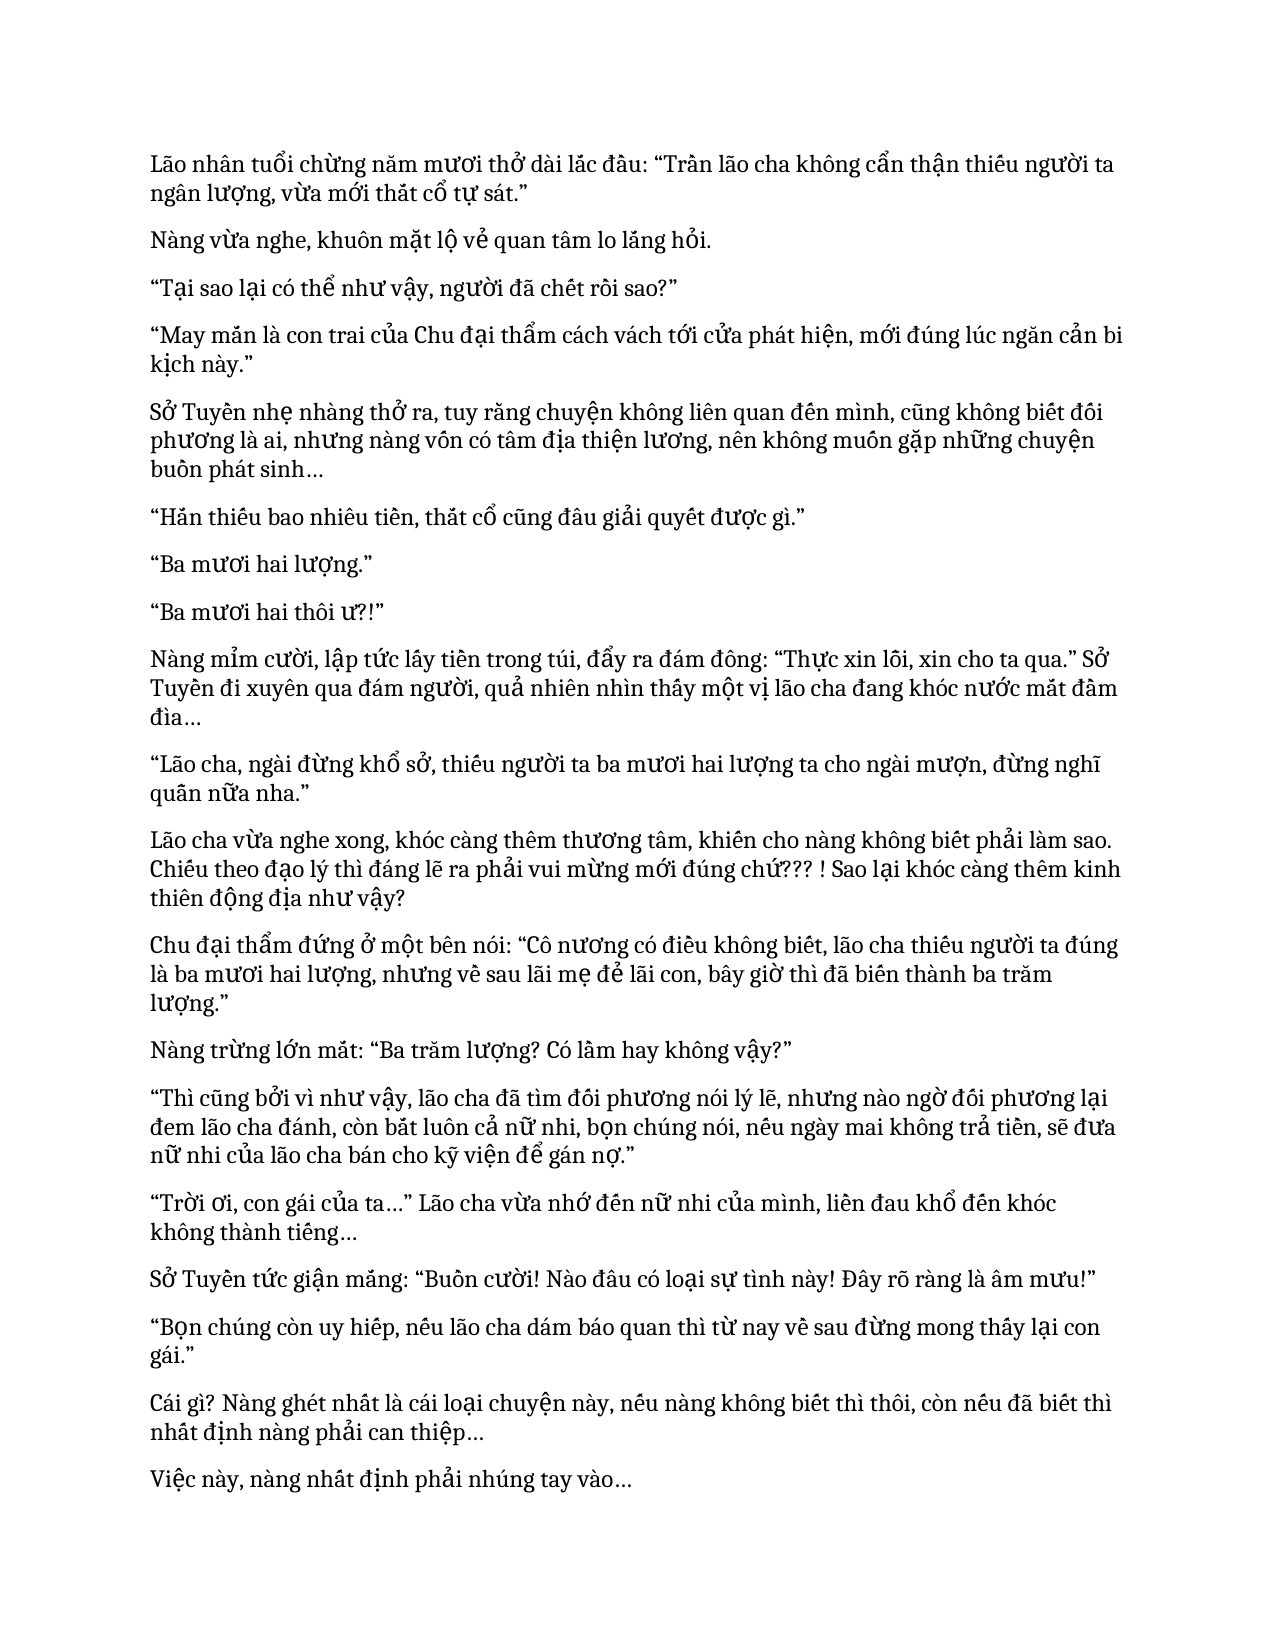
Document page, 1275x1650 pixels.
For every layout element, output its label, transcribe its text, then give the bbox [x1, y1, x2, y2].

text “Hắn thiếu bao nhiêu tiền, thắt cổ cũng đâu giải quyết được gì.” [150, 502, 1125, 531]
text “Bọn chúng còn uy hiếp, nếu lão cha dám báo quan thì từ nay về sau đừng mong thấy lại con gái.” [150, 1312, 1125, 1370]
text Nàng mỉm cười, lập tức lấy tiền trong túi, đẩy ra đám đông: “Thực xin lỗi, xin cho ta qua.” Sở Tuyền đi xuyên qua đám người, quả nhiên nhìn thấy một vị lão cha đang khóc nước mắt đầm đìa… [150, 645, 1125, 731]
text “May mắn là con trai của Chu đại thẩm cách vách tới cửa phát hiện, mới đúng lúc ngăn cản bi kịch này.” [150, 321, 1125, 379]
text Sở Tuyền nhẹ nhàng thở ra, tuy rằng chuyện không liên quan đến mình, cũng không biết đối phương là ai, nhưng nàng vốn có tâm địa thiện lương, nên không muốn gặp những chuyện buồn phát sinh… [150, 397, 1125, 484]
text “Trời ơi, con gái của ta…” Lão cha vừa nhớ đến nữ nhi của mình, liền đau khổ đến khóc không thành tiếng… [150, 1189, 1125, 1246]
text Sở Tuyền tức giận mắng: “Buồn cười! Nào đâu có loại sự tình này! Đây rõ ràng là âm mưu!” [150, 1265, 1125, 1294]
text “Ba mươi hai thôi ư?!” [150, 597, 1125, 626]
text “Thì cũng bởi vì như vậy, lão cha đã tìm đối phương nói lý lẽ, nhưng nào ngờ đối phương lại đem lão cha đánh, còn bắt luôn cả nữ nhi, bọn chúng nói, nếu ngày mai không trả tiền, sẽ đưa nữ nhi của lão cha bán cho kỹ viện để gán nợ.” [150, 1084, 1125, 1170]
text Lão cha vừa nghe xong, khóc càng thêm thương tâm, khiến cho nàng không biết phải làm sao. Chiếu theo đạo lý thì đáng lẽ ra phải vui mừng mới đúng chứ??? ! Sao lại khóc càng thêm kinh thiên động địa như vậy? [150, 826, 1125, 912]
text Việc này, nàng nhất định phải nhúng tay vào… [150, 1465, 1125, 1494]
text “Ba mươi hai lượng.” [150, 550, 1125, 579]
text Cái gì? Nàng ghét nhất là cái loại chuyện này, nếu nàng không biết thì thôi, còn nếu đã biết thì nhất định nàng phải can thiệp… [150, 1389, 1125, 1446]
text Lão nhân tuổi chừng năm mươi thở dài lắc đầu: “Trần lão cha không cẩn thận thiếu người ta ngân lượng, vừa mới thắt cổ tự sát.” [150, 150, 1125, 207]
text Nàng trừng lớn mắt: “Ba trăm lượng? Có lầm hay không vậy?” [150, 1036, 1125, 1065]
text Nàng vừa nghe, khuôn mặt lộ vẻ quan tâm lo lắng hỏi. [150, 226, 1125, 255]
text “Tại sao lại có thể như vậy, người đã chết rồi sao?” [150, 274, 1125, 302]
text “Lão cha, ngài đừng khổ sở, thiếu người ta ba mươi hai lượng ta cho ngài mượn, đừng nghĩ quẫn nữa nha.” [150, 750, 1125, 807]
text Chu đại thẩm đứng ở một bên nói: “Cô nương có điều không biết, lão cha thiếu người ta đúng là ba mươi hai lượng, nhưng về sau lãi mẹ đẻ lãi con, bây giờ thì đã biến thành ba trăm lượng.” [150, 931, 1125, 1017]
